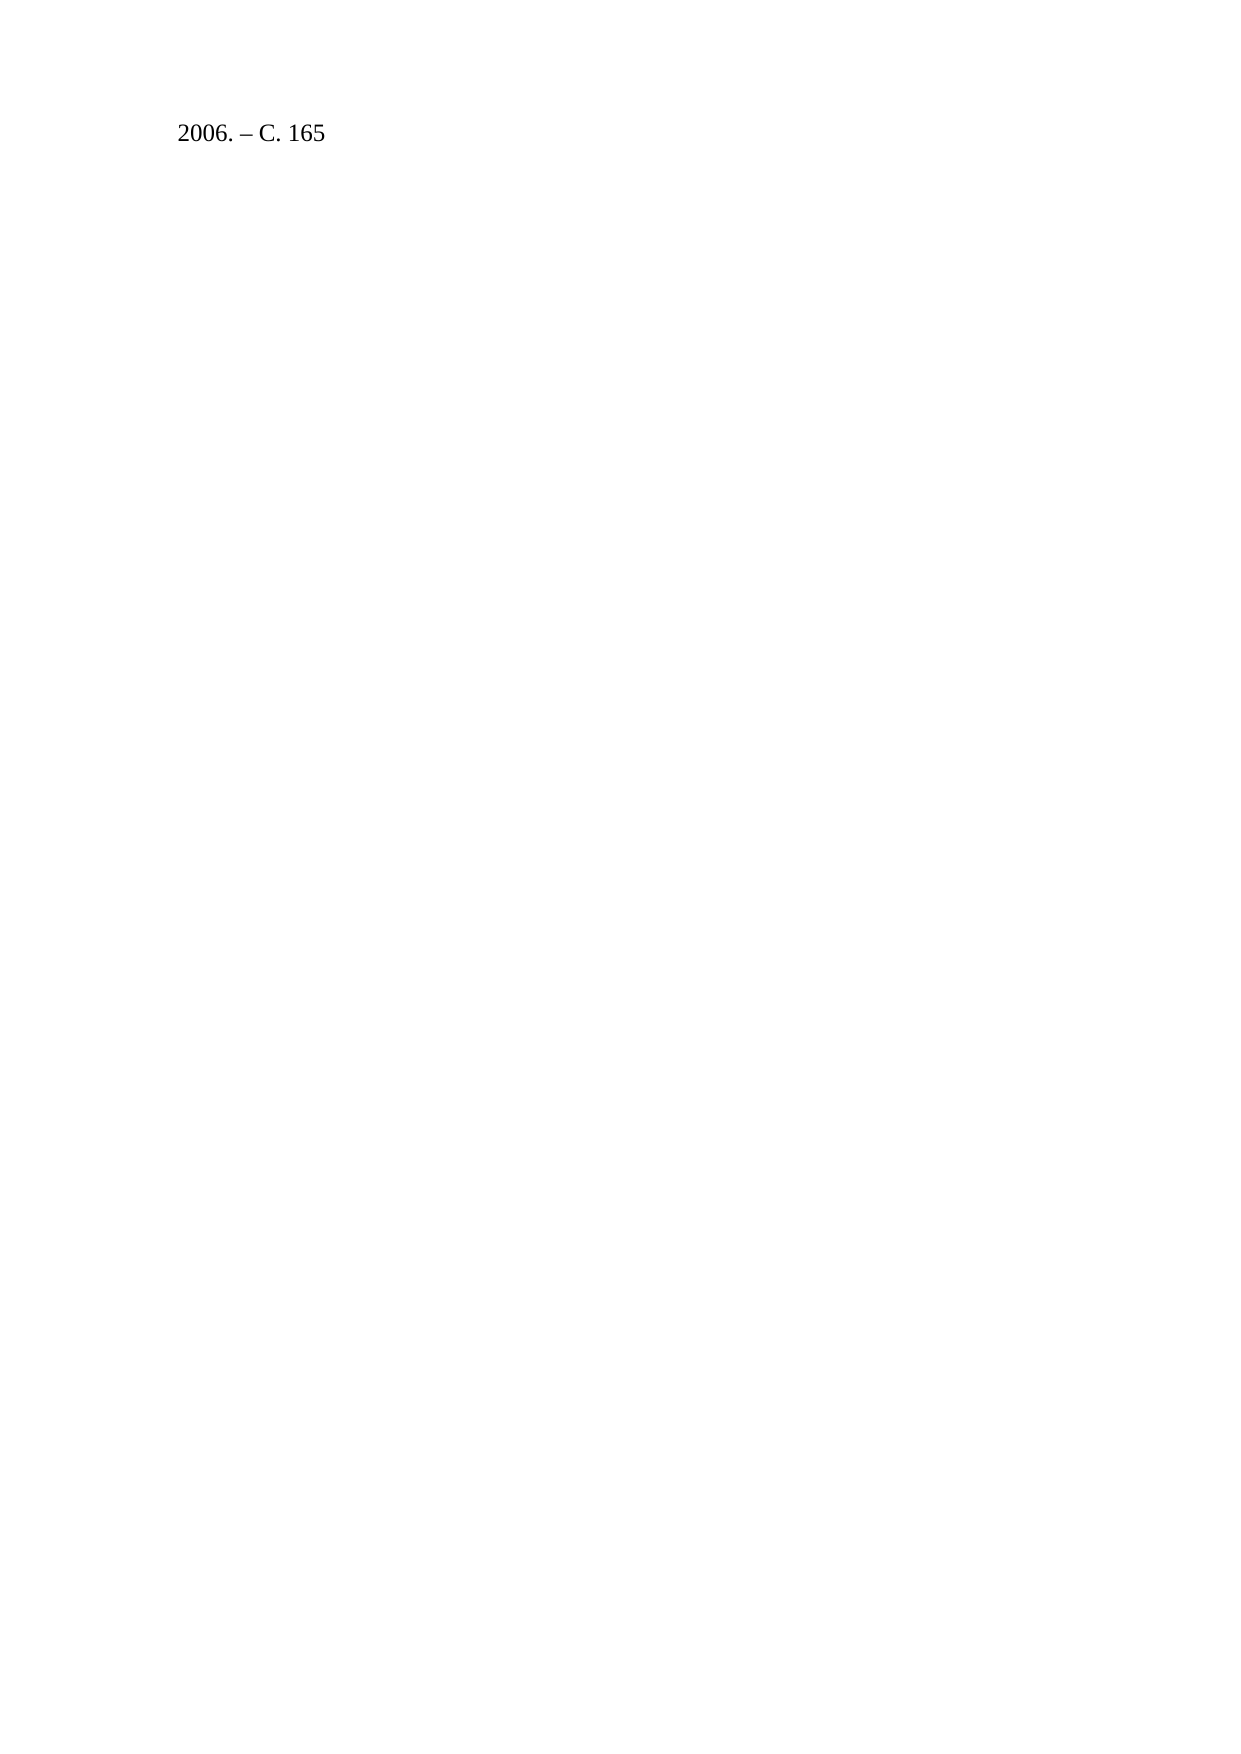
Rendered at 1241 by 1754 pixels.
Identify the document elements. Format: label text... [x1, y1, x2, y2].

text 2006. – С. 165 [177, 118, 1152, 147]
